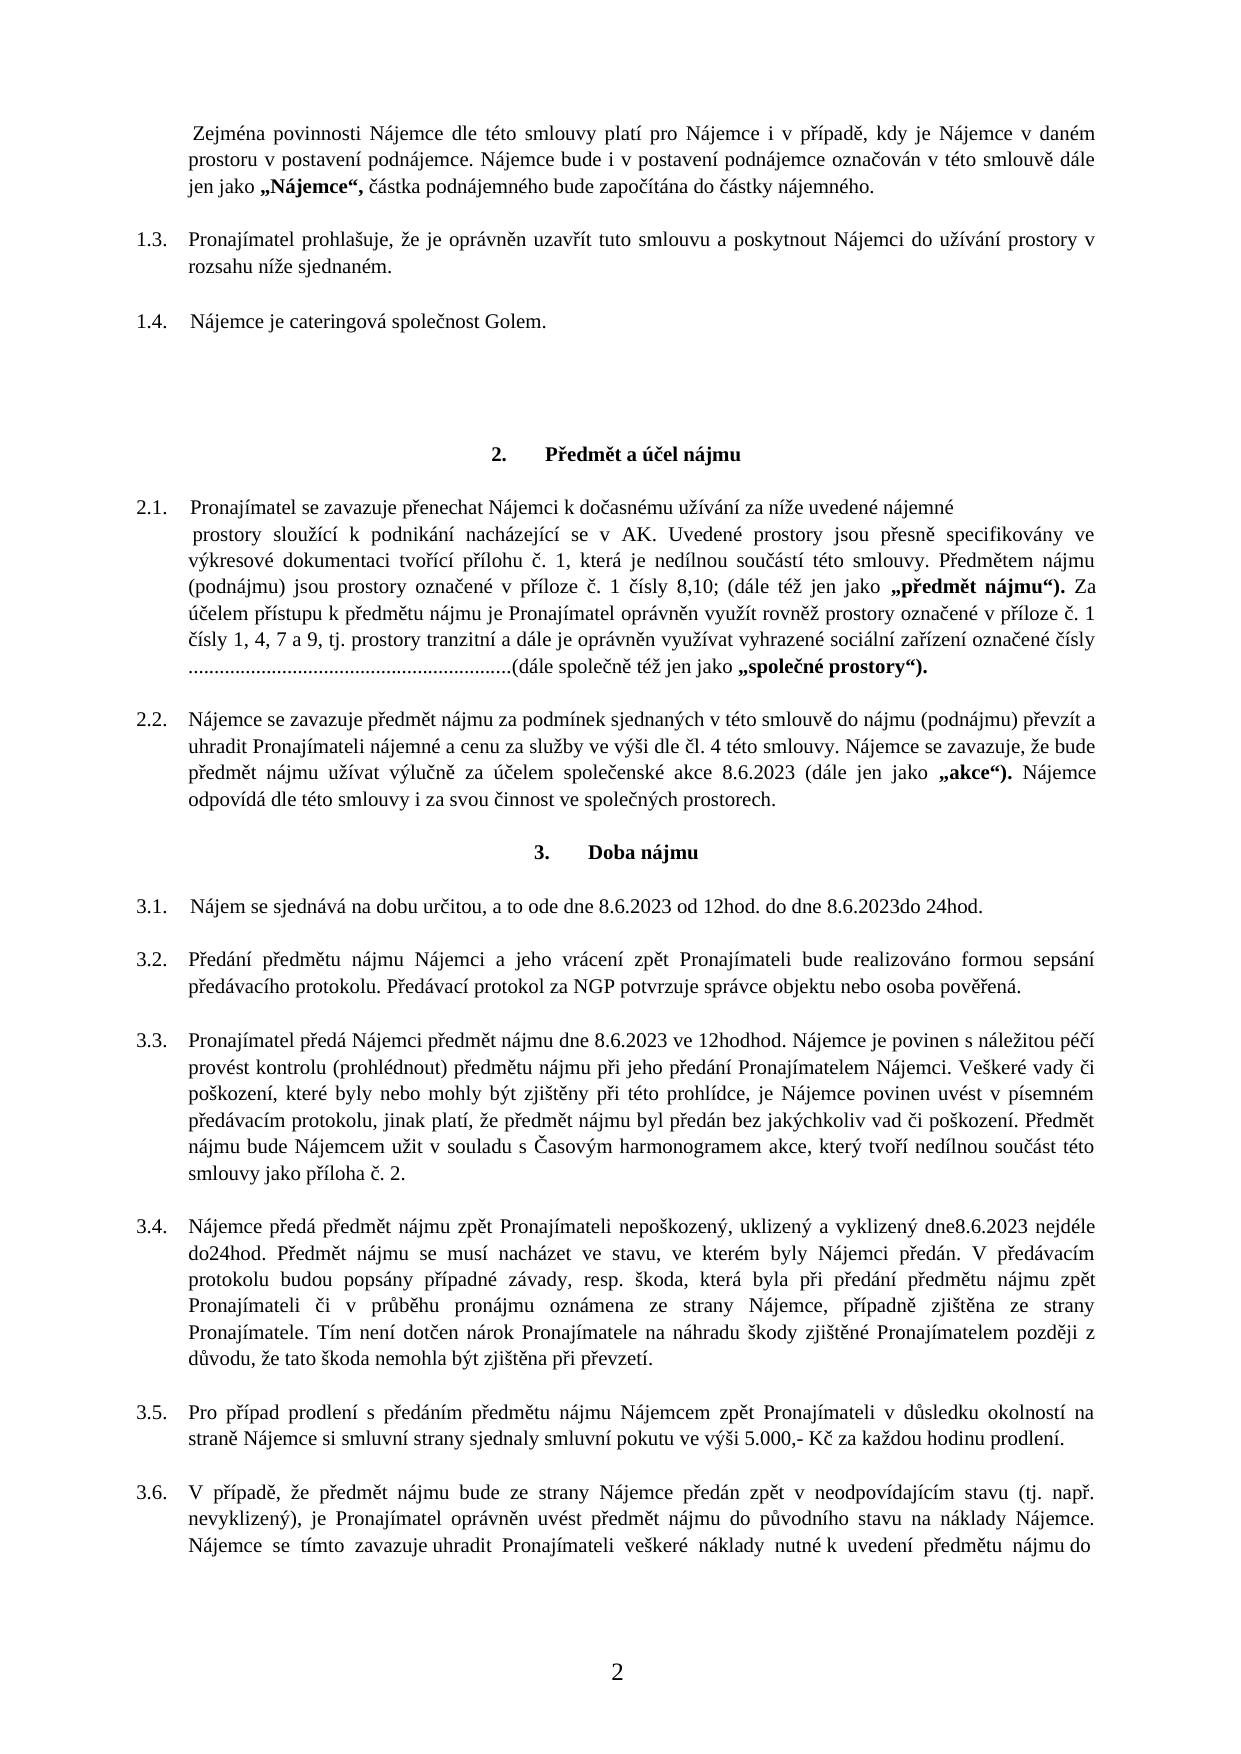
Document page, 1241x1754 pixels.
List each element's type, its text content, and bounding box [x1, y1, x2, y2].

list Pronajímatel se zavazuje přenechat Nájemci k dočasnému užívání za níže uvedené nájemné [136, 495, 1096, 519]
list Nájemce je cateringová společnost Golem. [136, 309, 1096, 333]
list Předání předmětu nájmu Nájemci a jeho vrácení zpět Pronajímateli bude realizováno formou sepsání předávacího protokolu. Předávací protokol za NGP potvrzuje správce objektu nebo osoba pověřená. [136, 947, 1096, 998]
list Předmět a účel nájmu [136, 441, 1096, 466]
list Nájemce se zavazuje předmět nájmu za podmínek sjednaných v této smlouvě do nájmu (podnájmu) převzít a uhradit Pronajímateli nájemné a cenu za služby ve výši dle čl. 4 této smlouvy. Nájemce se zavazuje, že bude předmět nájmu užívat výlučně za účelem společenské akce 8.6.2023 (dále jen jako „akce“). Nájemce odpovídá dle této smlouvy i za svou činnost ve společných prostorech. [136, 707, 1096, 811]
list Doba nájmu [136, 840, 1096, 864]
text Zejména povinnosti Nájemce dle této smlouvy platí pro Nájemce i v případě, kdy je Nájemce v daném prostoru v postavení podnájemce. Nájemce bude i v postavení podnájemce označován v této smlouvě dále jen jako „Nájemce“, částka podnájemného bude započítána do částky nájemného. [188, 121, 1096, 198]
list Pro případ prodlení s předáním předmětu nájmu Nájemcem zpět Pronajímateli v důsledku okolností na straně Nájemce si smluvní strany sjednaly smluvní pokutu ve výši 5.000,- Kč za každou hodinu prodlení. [136, 1400, 1096, 1450]
list Pronajímatel prohlašuje, že je oprávněn uzavřít tuto smlouvu a poskytnout Nájemci do užívání prostory v rozsahu níže sjednaném. [136, 227, 1096, 278]
text prostory sloužící k podnikání nacházející se v AK. Uvedené prostory jsou přesně specifikovány ve výkresové dokumentaci tvořící přílohu č. 1, která je nedílnou součástí této smlouvy. Předmětem nájmu (podnájmu) jsou prostory označené v příloze č. 1 čísly 8,10; (dále též jen jako „předmět nájmu“). Za účelem přístupu k předmětu nájmu je Pronajímatel oprávněn využít rovněž prostory označené v příloze č. 1 čísly 1, 4, 7 a 9, tj. prostory tranzitní a dále je oprávněn využívat vyhrazené sociální zařízení označené čísly (dále společně též jen jako „společné prostory“). [188, 521, 1096, 678]
list Nájem se sjednává na dobu určitou, a to ode dne 8.6.2023 od 12hod. do dne 8.6.2023do 24hod. [136, 894, 1096, 918]
list Pronajímatel předá Nájemci předmět nájmu dne 8.6.2023 ve 12hodhod. Nájemce je povinen s náležitou péčí provést kontrolu (prohlédnout) předmětu nájmu při jeho předání Pronajímatelem Nájemci. Veškeré vady či poškození, které byly nebo mohly být zjištěny při této prohlídce, je Nájemce povinen uvést v písemném předávacím protokolu, jinak platí, že předmět nájmu byl předán bez jakýchkoliv vad či poškození. Předmět nájmu bude Nájemcem užit v souladu s Časovým harmonogramem akce, který tvoří nedílnou součást této smlouvy jako příloha č. 2. [136, 1028, 1096, 1184]
list Nájemce předá předmět nájmu zpět Pronajímateli nepoškozený, uklizený a vyklizený dne8.6.2023 nejdéle do24hod. Předmět nájmu se musí nacházet ve stavu, ve kterém byly Nájemci předán. V předávacím protokolu budou popsány případné závady, resp. škoda, která byla při předání předmětu nájmu zpět Pronajímateli či v průběhu pronájmu oznámena ze strany Nájemce, případně zjištěna ze strany Pronajímatele. Tím není dotčen nárok Pronajímatele na náhradu škody zjištěné Pronajímatelem později z důvodu, že tato škoda nemohla být zjištěna při převzetí. [136, 1214, 1096, 1370]
list V případě, že předmět nájmu bude ze strany Nájemce předán zpět v neodpovídajícím stavu (tj. např. nevyklizený), je Pronajímatel oprávněn uvést předmět nájmu do původního stavu na náklady Nájemce. Nájemce se tímto zavazuje uhradit Pronajímateli veškeré náklady nutné k uvedení předmětu nájmu do [136, 1480, 1096, 1557]
